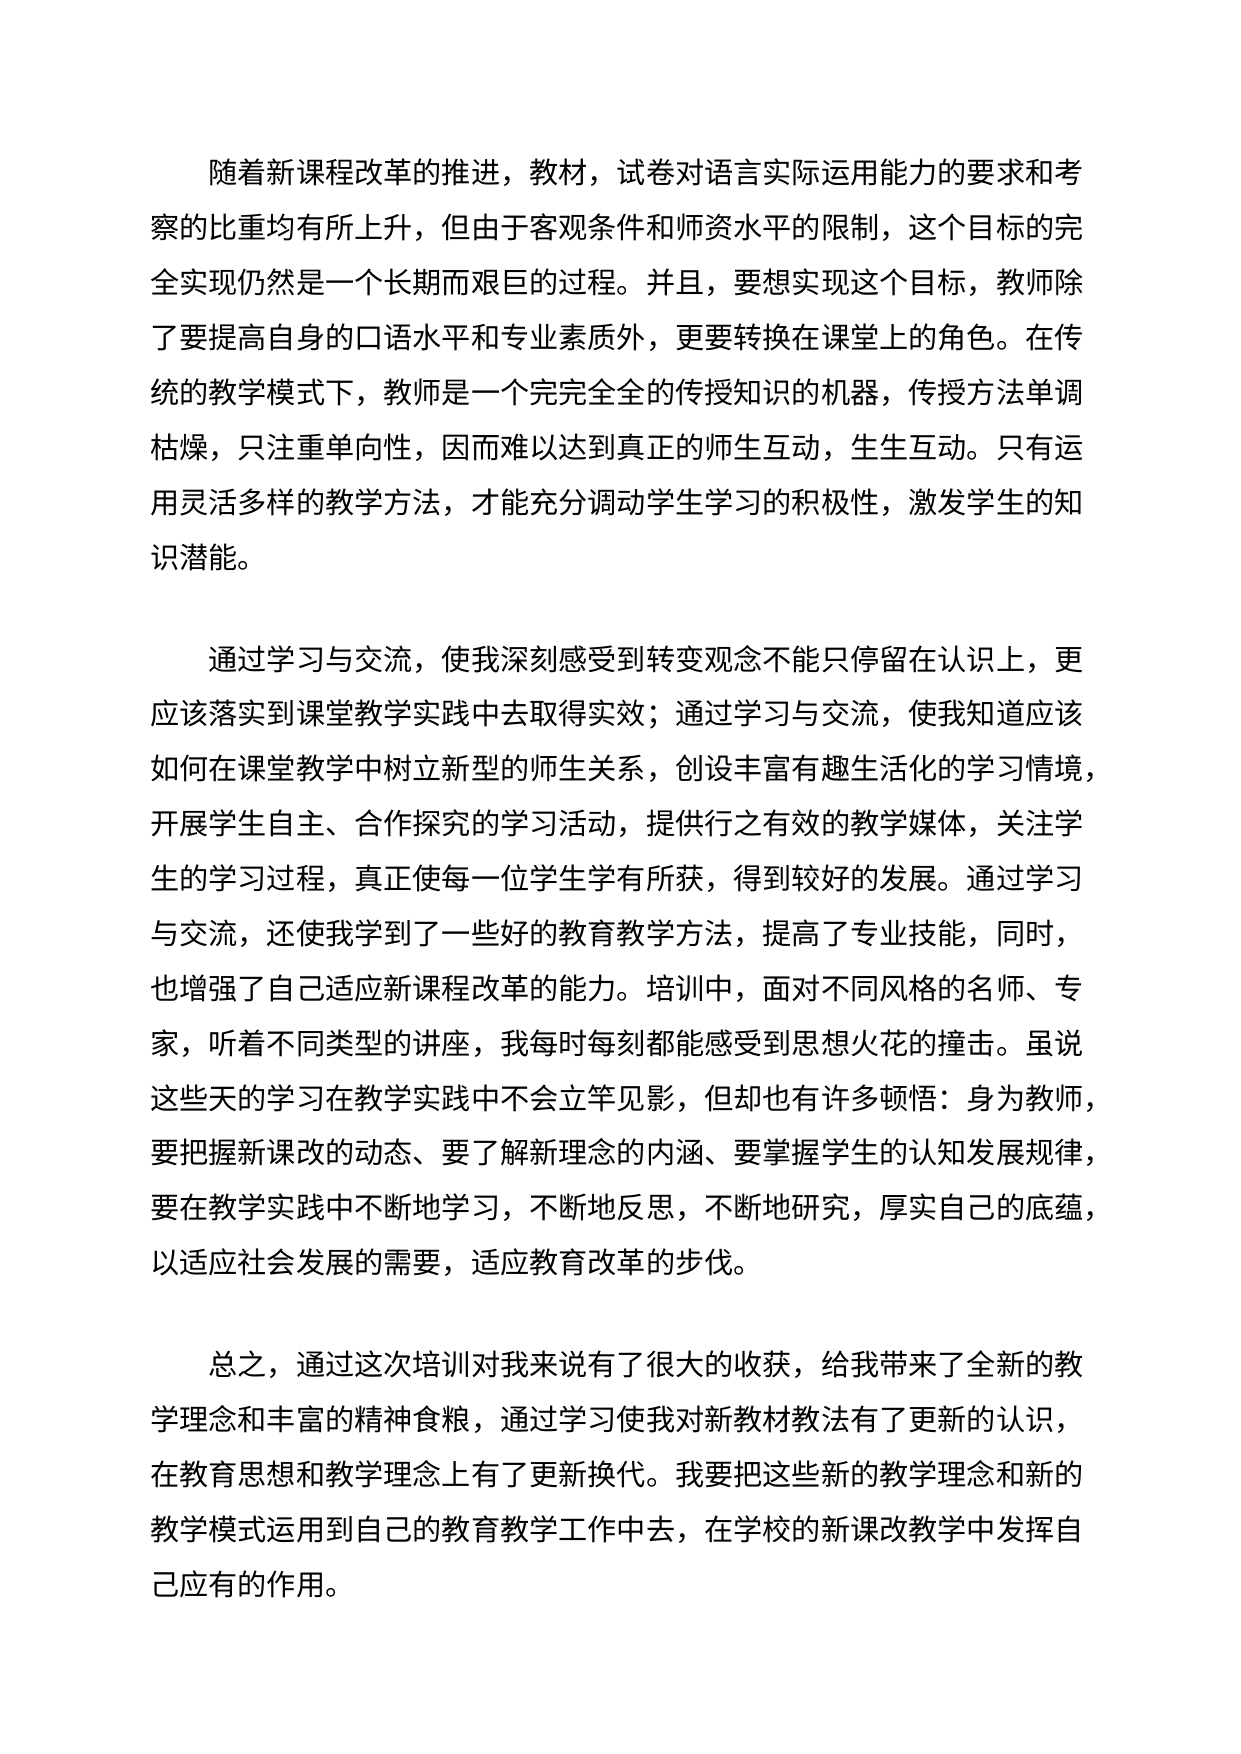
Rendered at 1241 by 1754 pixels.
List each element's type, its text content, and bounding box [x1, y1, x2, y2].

text 通过学习与交流，使我深刻感受到转变观念不能只停留在认识上，更应该落实到课堂教学实践中去取得实效；通过学习与交流，使我知道应该如何在课堂教学中树立新型的师生关系，创设丰富有趣生活化的学习情境，开展学生自主、合作探究的学习活动，提供行之有效的教学媒体，关注学生的学习过程，真正使每一位学生学有所获，得到较好的发展。通过学习与交流，还使我学到了一些好的教育教学方法，提高了专业技能，同时，也增强了自己适应新课程改革的能力。培训中，面对不同风格的名师、专家，听着不同类型的讲座，我每时每刻都能感受到思想火花的撞击。虽说这些天的学习在教学实践中不会立竿见影，但却也有许多顿悟：身为教师，要把握新课改的动态、要了解新理念的内涵、要掌握学生的认知发展规律，要在教学实践中不断地学习，不断地反思，不断地研究，厚实自己的底蕴，以适应社会发展的需要，适应教育改革的步伐。 [150, 636, 1090, 1282]
text 总之，通过这次培训对我来说有了很大的收获，给我带来了全新的教学理念和丰富的精神食粮，通过学习使我对新教材教法有了更新的认识，在教育思想和教学理念上有了更新换代。我要把这些新的教学理念和新的教学模式运用到自己的教育教学工作中去，在学校的新课改教学中发挥自己应有的作用。 [150, 1342, 1090, 1603]
text 随着新课程改革的推进，教材，试卷对语言实际运用能力的要求和考察的比重均有所上升，但由于客观条件和师资水平的限制，这个目标的完全实现仍然是一个长期而艰巨的过程。并且，要想实现这个目标，教师除了要提高自身的口语水平和专业素质外，更要转换在课堂上的角色。在传统的教学模式下，教师是一个完完全全的传授知识的机器，传授方法单调枯燥，只注重单向性，因而难以达到真正的师生互动，生生互动。只有运用灵活多样的教学方法，才能充分调动学生学习的积极性，激发学生的知识潜能。 [150, 150, 1090, 577]
